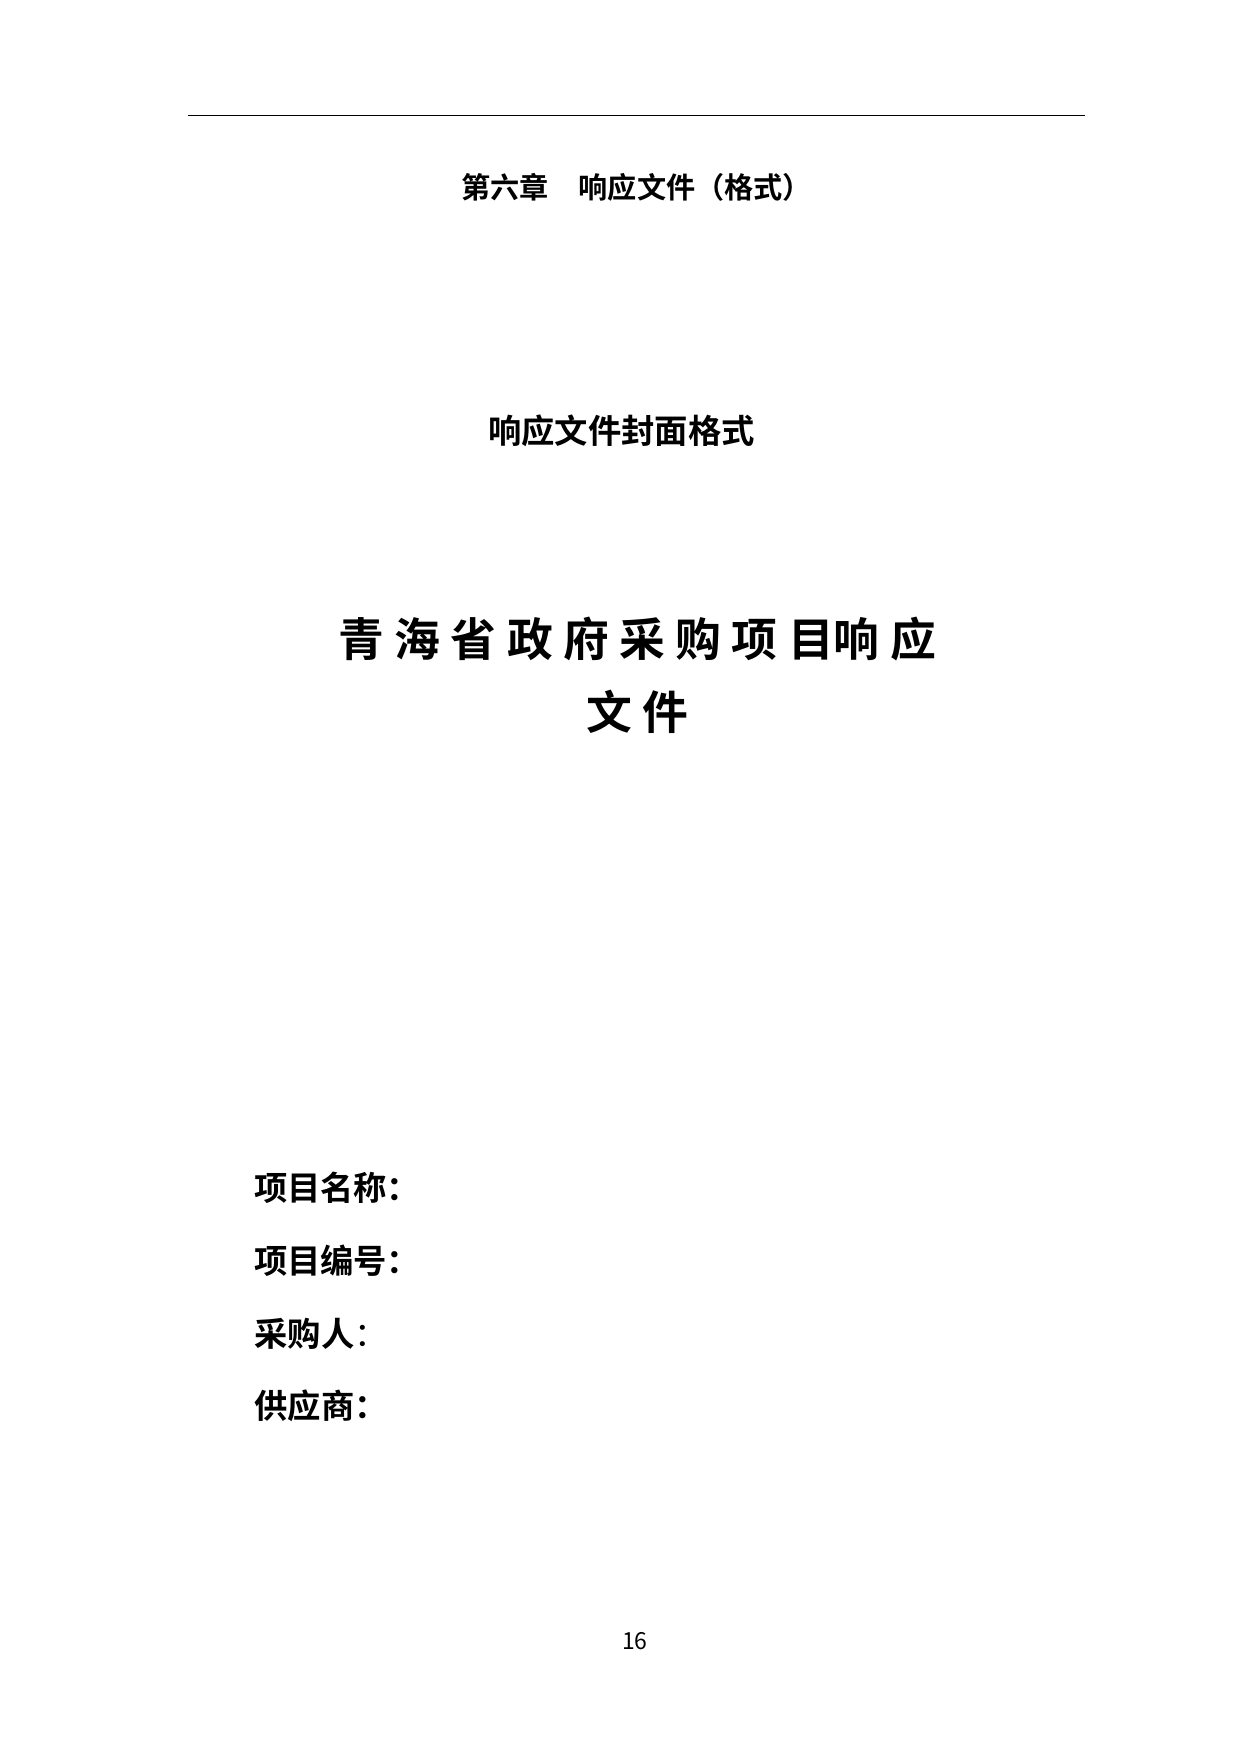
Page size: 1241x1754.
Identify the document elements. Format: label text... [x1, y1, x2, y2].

text 响应文件封面格式 [139, 405, 1103, 453]
text 项目名称： 项目编号： 采购人： 供应商： [254, 1162, 421, 1428]
text 青 海 省 政 府 采 购 项 目响 应 文 件 [336, 603, 938, 743]
subtitle 第六章 响应文件（格式） [139, 165, 1134, 207]
